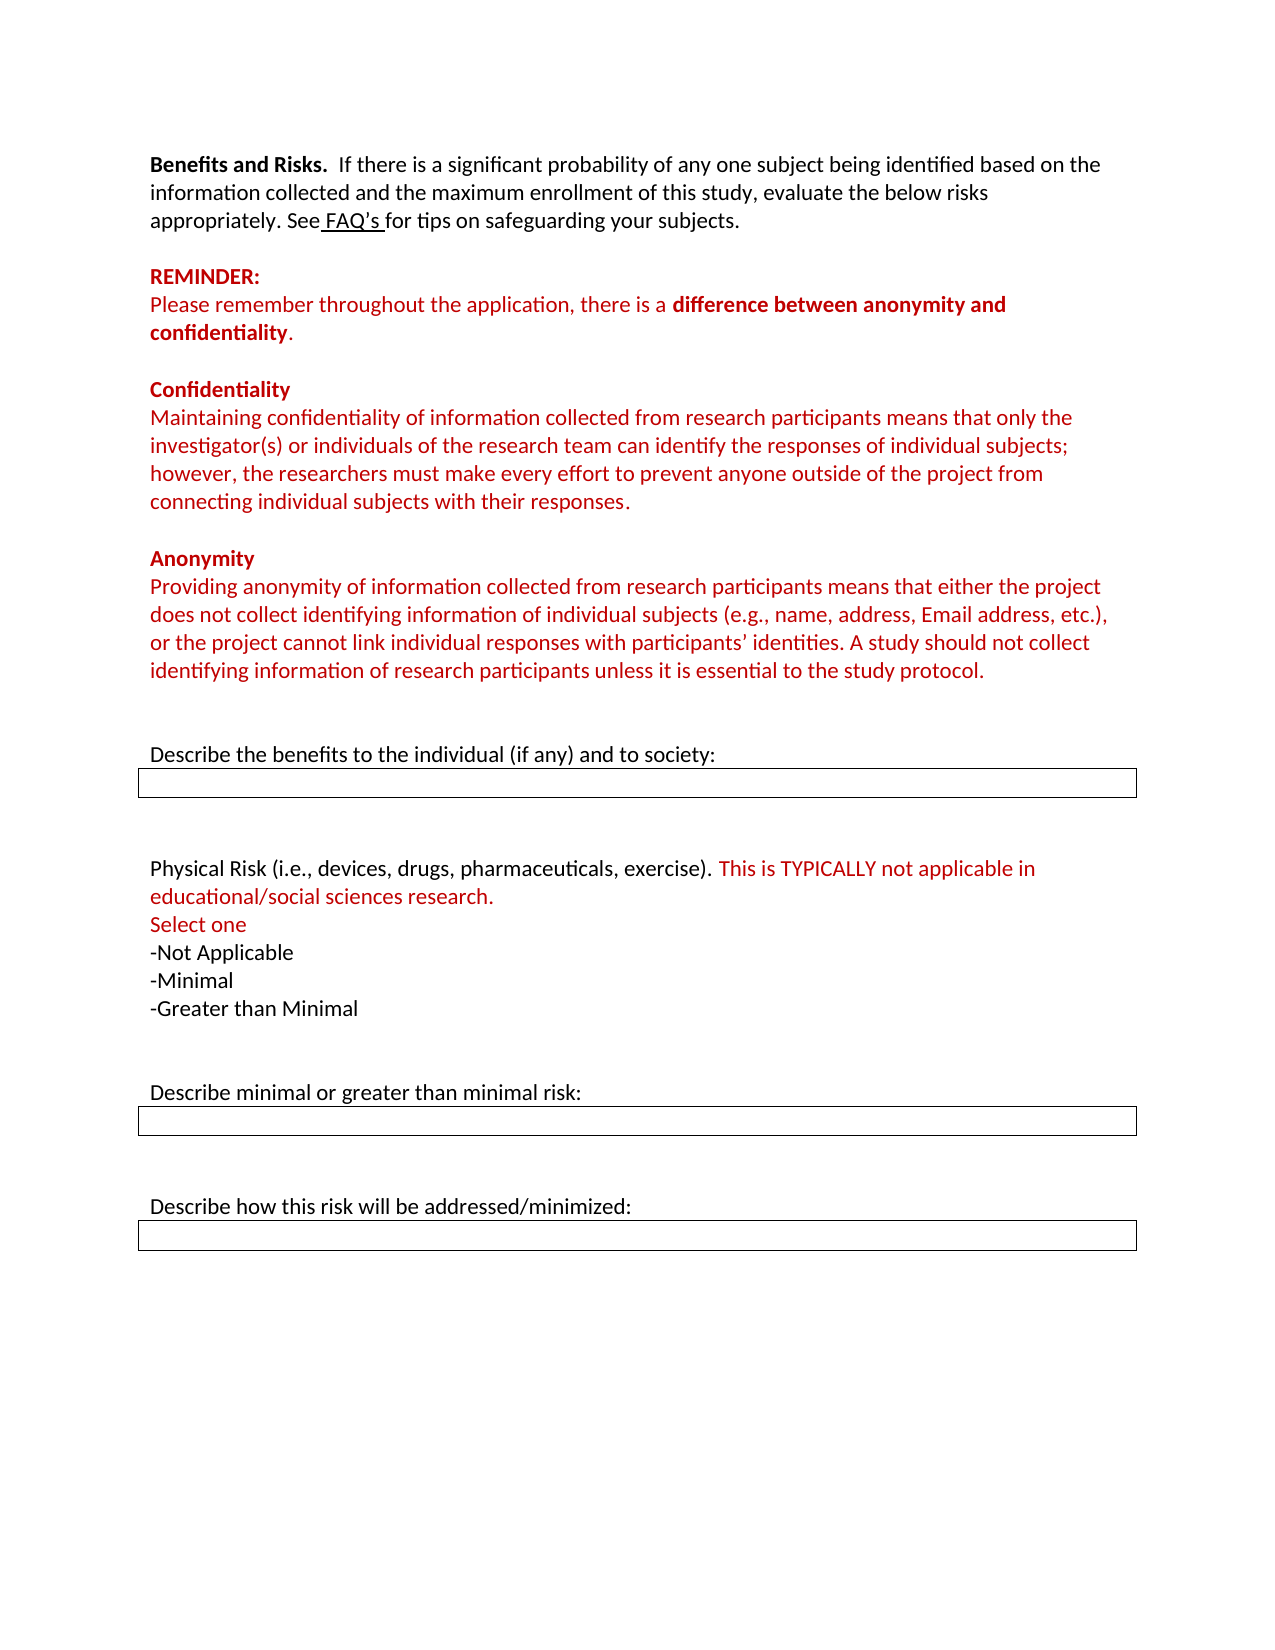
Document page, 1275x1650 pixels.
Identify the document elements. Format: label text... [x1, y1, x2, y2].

text -Not Applicable [150, 938, 1125, 966]
text Please remember throughout the application, there is a difference between anonymity and confidentiality. [150, 290, 1125, 346]
text Describe the benefits to the individual (if any) and to society: [150, 740, 1125, 768]
table_header [139, 769, 1136, 797]
text Physical Risk (i.e., devices, drugs, pharmaceuticals, exercise). This is TYPICALLY not applicable in educational/social sciences research. [150, 854, 1125, 910]
text Providing anonymity of information collected from research participants means that either the project does not collect identifying information of individual subjects (e.g., name, address, Email address, etc.), or the project cannot link individual responses with participants’ identities. A study should not collect identifying information of research participants unless it is essential to the study protocol. [150, 572, 1125, 684]
text Describe how this risk will be addressed/minimized: [150, 1192, 1125, 1220]
text Anonymity [150, 544, 1125, 572]
text Maintaining confidentiality of information collected from research participants means that only the investigator(s) or individuals of the research team can identify the responses of individual subjects; however, the researchers must make every effort to prevent anyone outside of the project from connecting individual subjects with their responses. [150, 403, 1125, 515]
text REMINDER: [150, 262, 1125, 290]
text Select one [150, 910, 1125, 938]
table_header [139, 1221, 1136, 1249]
text -Minimal [150, 966, 1125, 994]
text Describe minimal or greater than minimal risk: [150, 1078, 1125, 1106]
table_header [139, 1107, 1136, 1135]
text Confidentiality [150, 375, 1125, 403]
text -Greater than Minimal [150, 994, 1125, 1022]
text Benefits and Risks. If there is a significant probability of any one subject being identified based on the information collected and the maximum enrollment of this study, evaluate the below risks appropriately. See FAQ’s for tips on safeguarding your subjects. [150, 150, 1125, 234]
